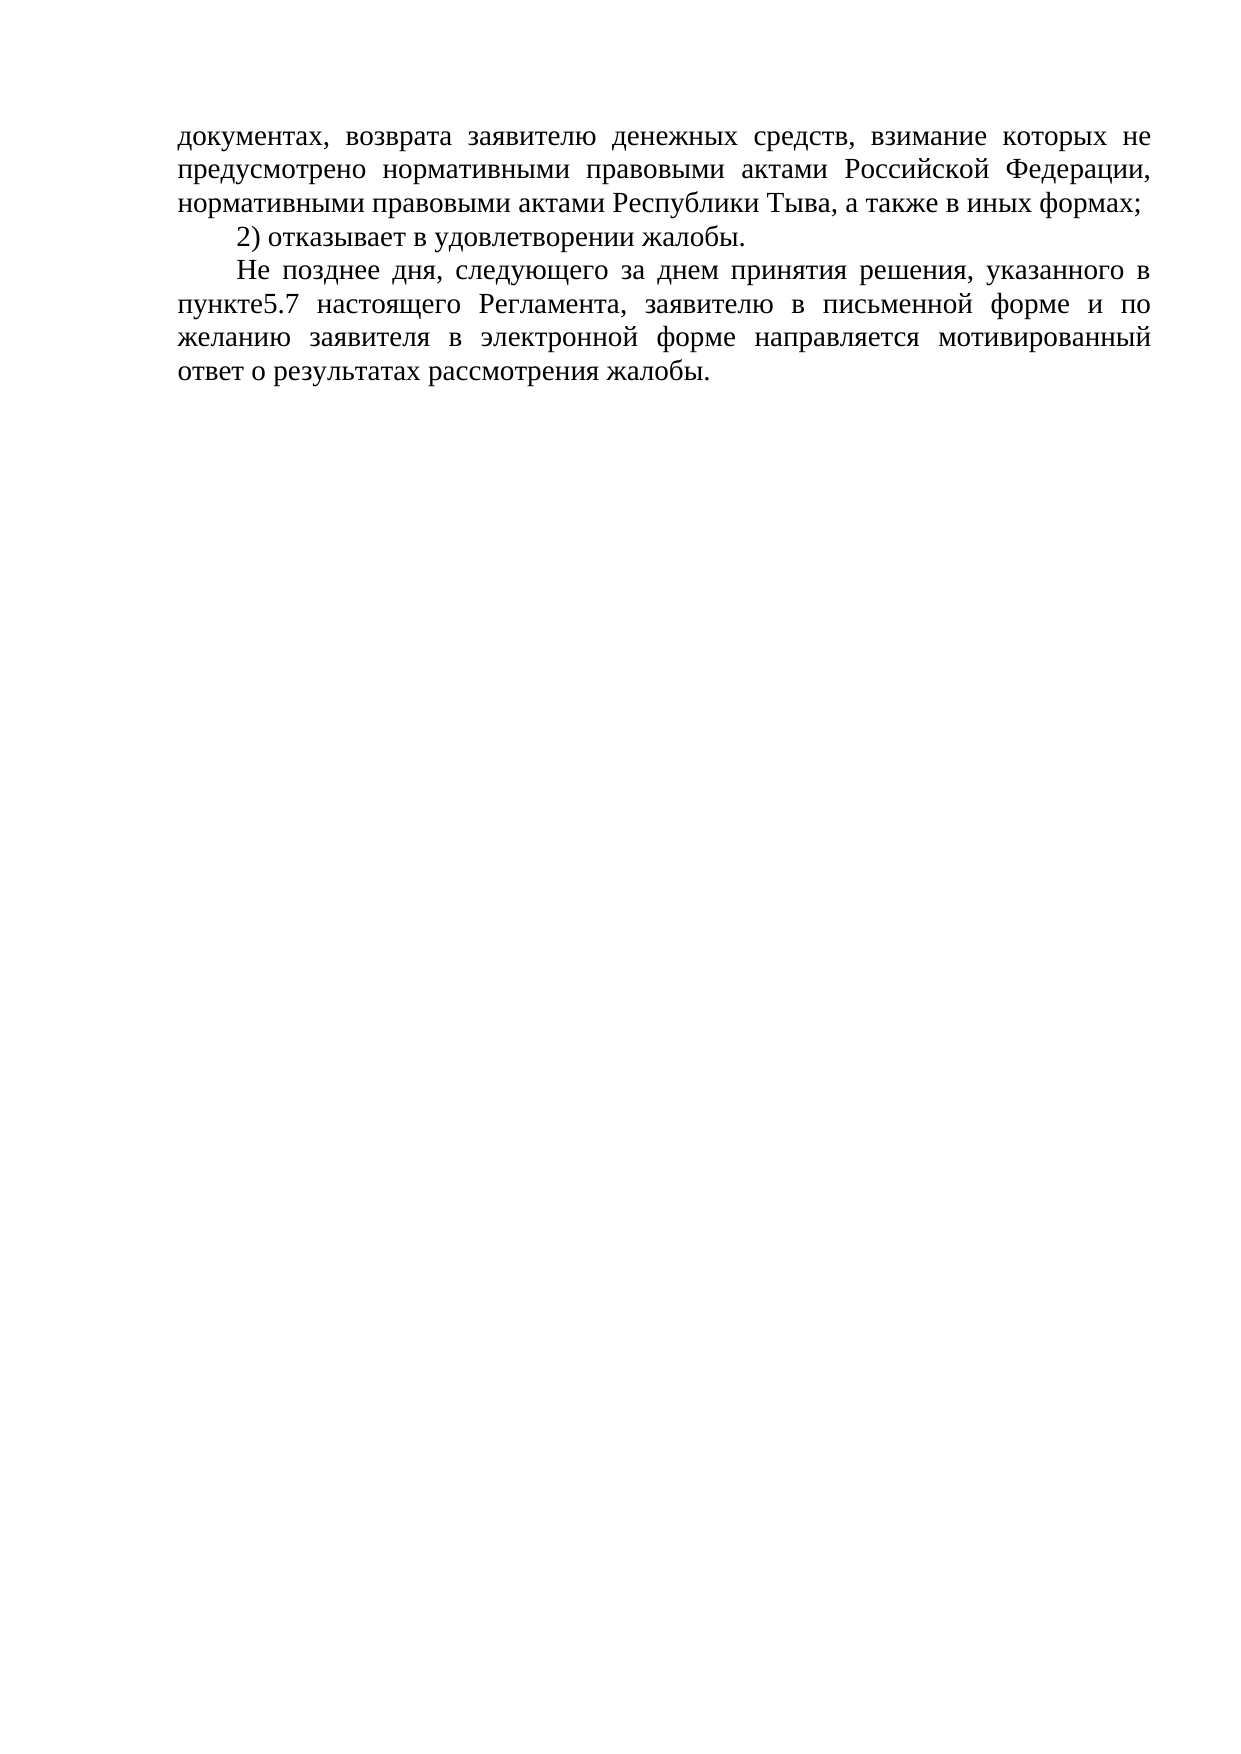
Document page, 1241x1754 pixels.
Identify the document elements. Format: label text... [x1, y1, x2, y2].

text 2) отказывает в удовлетворении жалобы. [177, 219, 1152, 252]
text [177, 118, 1152, 219]
text Не позднее дня, следующего за днем принятия решения, указанного в пункте5.7 настоящего Регламента, заявителю в письменной форме и по желанию заявителя в электронной форме направляется мотивированный ответ о результатах рассмотрения жалобы. [177, 252, 1152, 386]
